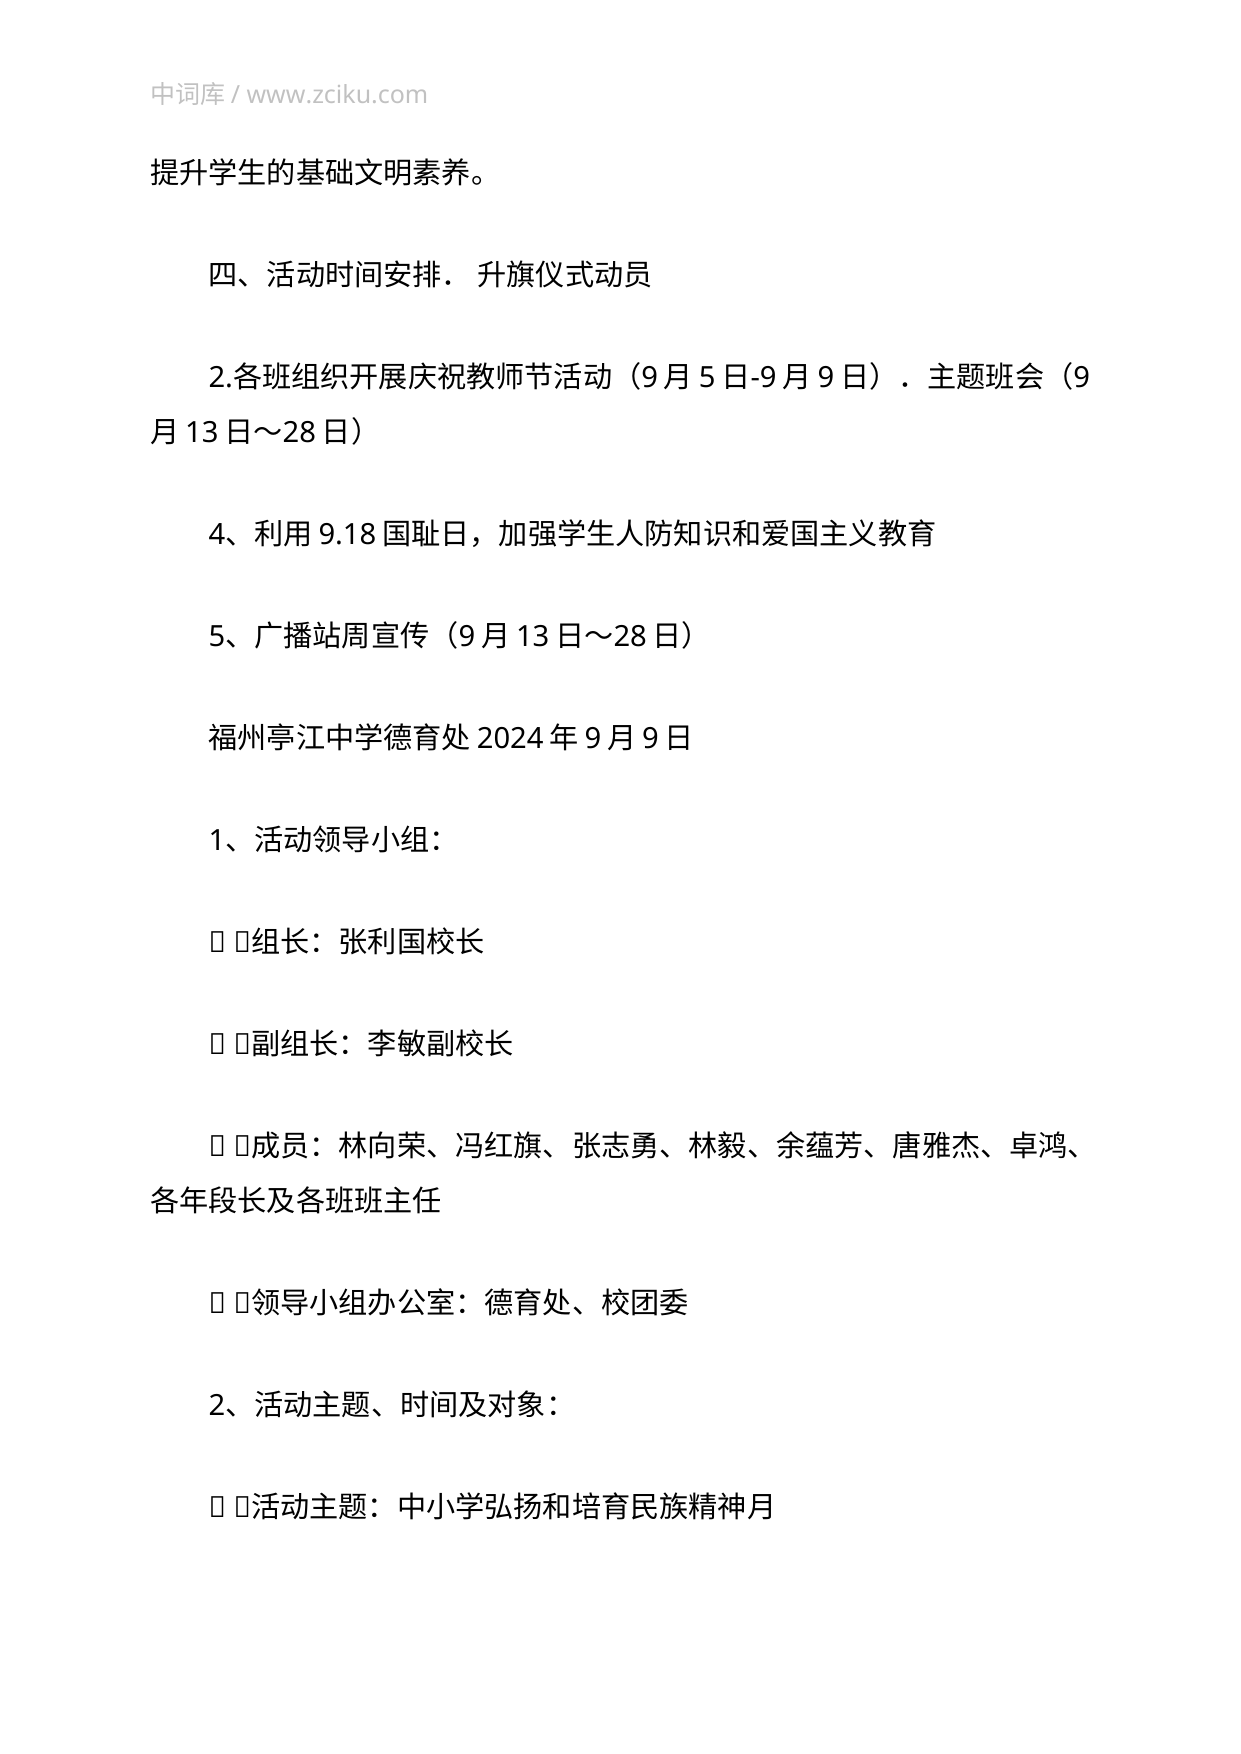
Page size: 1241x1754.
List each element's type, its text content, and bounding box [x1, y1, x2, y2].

text 福州亭江中学德育处2024年9月9日 [150, 714, 1090, 757]
text 5、广播站周宣传（9月13日～28日） [150, 612, 1090, 655]
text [150, 150, 1090, 192]
text  副组长：李敏副校长 [150, 1020, 1090, 1063]
text  领导小组办公室：德育处、校团委 [150, 1279, 1090, 1322]
text  成员：林向荣、冯红旗、张志勇、林毅、余蕴芳、唐雅杰、卓鸿、各年段长及各班班主任 [150, 1122, 1090, 1220]
text 4、利用9.18国耻日，加强学生人防知识和爱国主义教育 [150, 511, 1090, 553]
text 2、活动主题、时间及对象： [150, 1381, 1090, 1423]
text 1、活动领导小组： [150, 816, 1090, 859]
text  活动主题：中小学弘扬和培育民族精神月 [150, 1483, 1090, 1526]
text 四、活动时间安排． 升旗仪式动员 [150, 252, 1090, 294]
text  组长：张利国校长 [150, 918, 1090, 961]
text 2.各班组织开展庆祝教师节活动（9月5日-9月9日）．主题班会（9月13日～28日） [150, 353, 1090, 451]
